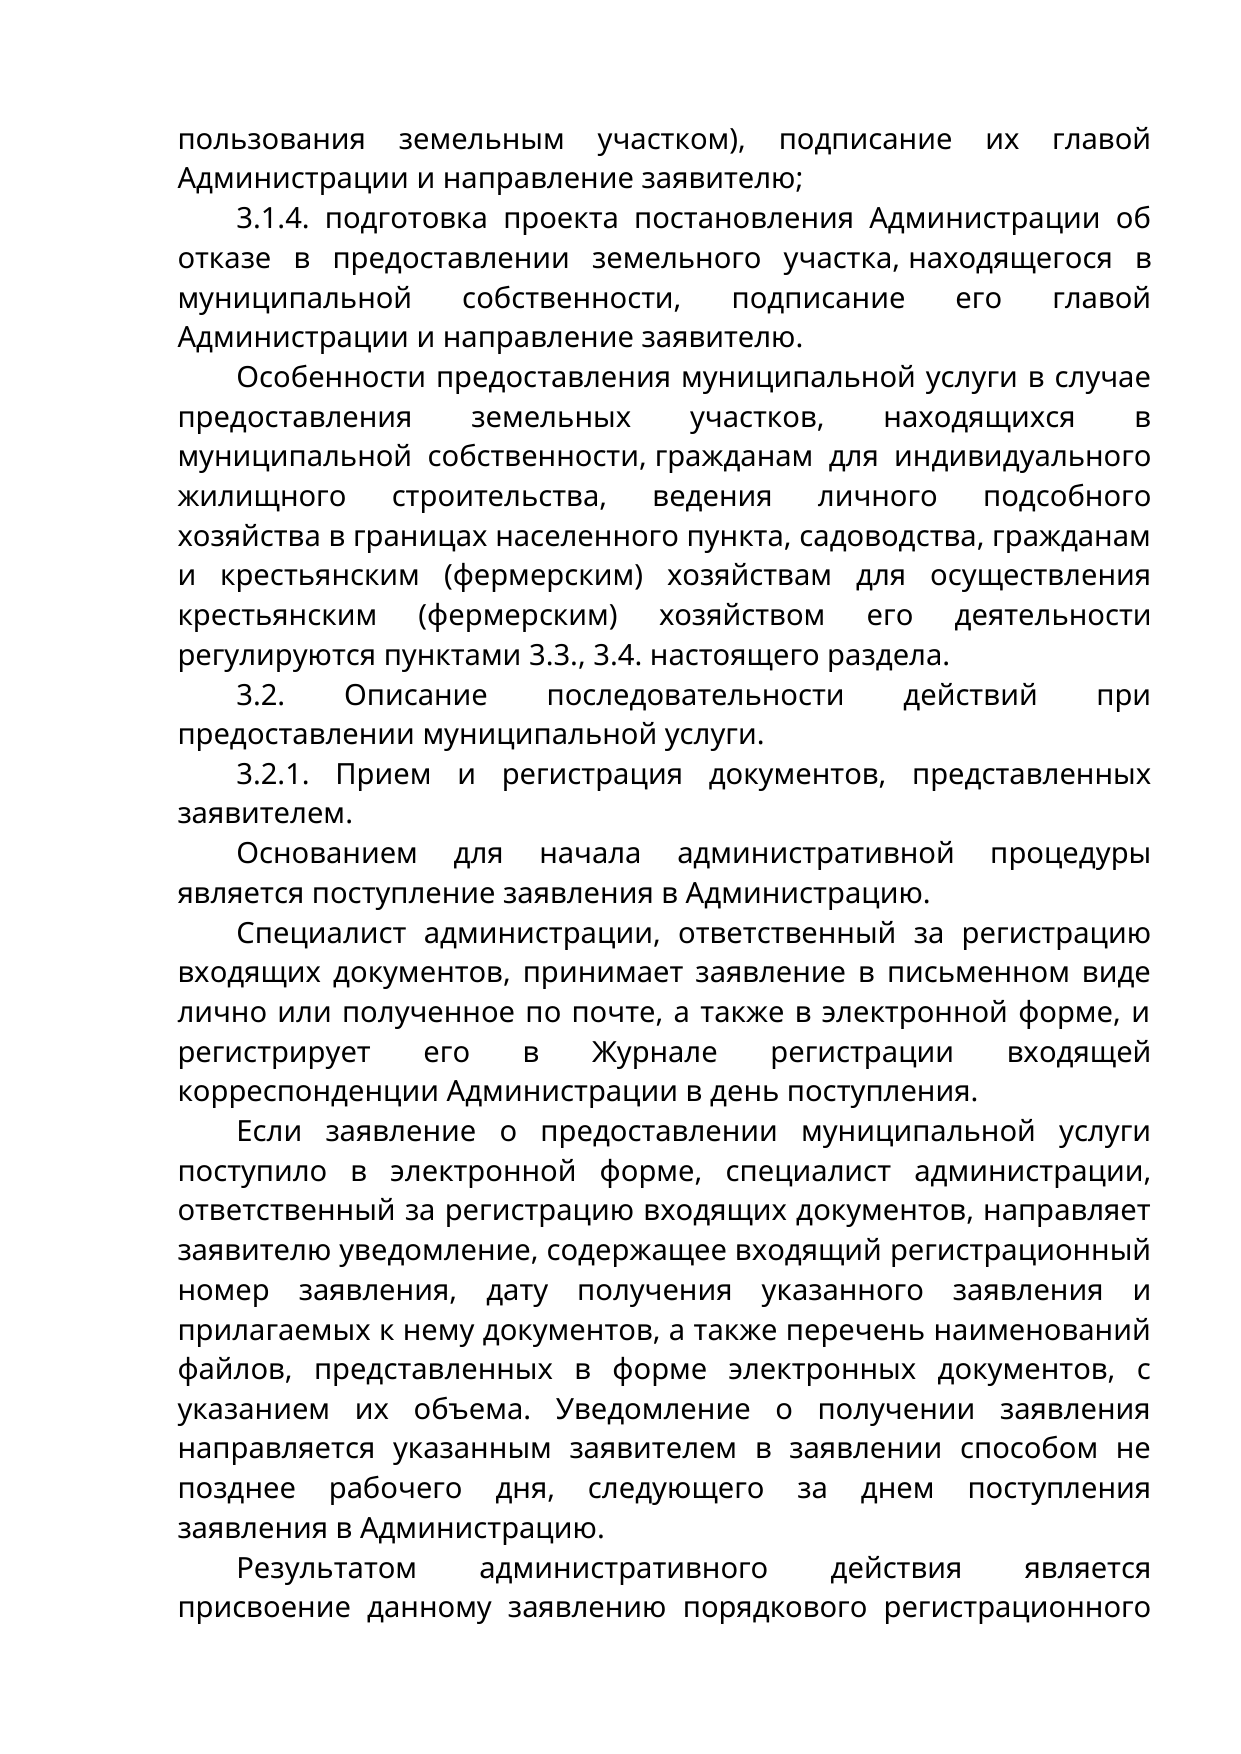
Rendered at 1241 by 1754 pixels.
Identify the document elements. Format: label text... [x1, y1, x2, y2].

text Специалист администрации, ответственный за регистрацию входящих документов, принимает заявление в письменном виде лично или полученное по почте, а также в электронной форме, и регистрирует его в Журнале регистрации входящей корреспонденции Администрации в день поступления. [177, 912, 1152, 1110]
text Если заявление о предоставлении муниципальной услуги поступило в электронной форме, специалист администрации, ответственный за регистрацию входящих документов, направляет заявителю уведомление, содержащее входящий регистрационный номер заявления, дату получения указанного заявления и прилагаемых к нему документов, а также перечень наименований файлов, представленных в форме электронных документов, с указанием их объема. Уведомление о получении заявления направляется указанным заявителем в заявлении способом не позднее рабочего дня, следующего за днем поступления заявления в Администрацию. [177, 1110, 1152, 1547]
text 3.1.4. подготовка проекта постановления Администрации об отказе в предоставлении земельного участка, находящегося в муниципальной собственности, подписание его главой Администрации и направление заявителю. [177, 197, 1152, 356]
text 3.2. Описание последовательности действий при предоставлении муниципальной услуги. [177, 674, 1152, 753]
text Основанием для начала административной процедуры является поступление заявления в Администрацию. [177, 832, 1152, 912]
text Особенности предоставления муниципальной услуги в случае предоставления земельных участков, находящихся в муниципальной собственности, гражданам для индивидуального жилищного строительства, ведения личного подсобного хозяйства в границах населенного пункта, садоводства, гражданам и крестьянским (фермерским) хозяйствам для осуществления крестьянским (фермерским) хозяйством его деятельности регулируются пунктами 3.3., 3.4. настоящего раздела. [177, 356, 1152, 674]
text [177, 118, 1152, 197]
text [177, 1547, 1152, 1626]
text 3.2.1. Прием и регистрация документов, представленных заявителем. [177, 753, 1152, 832]
